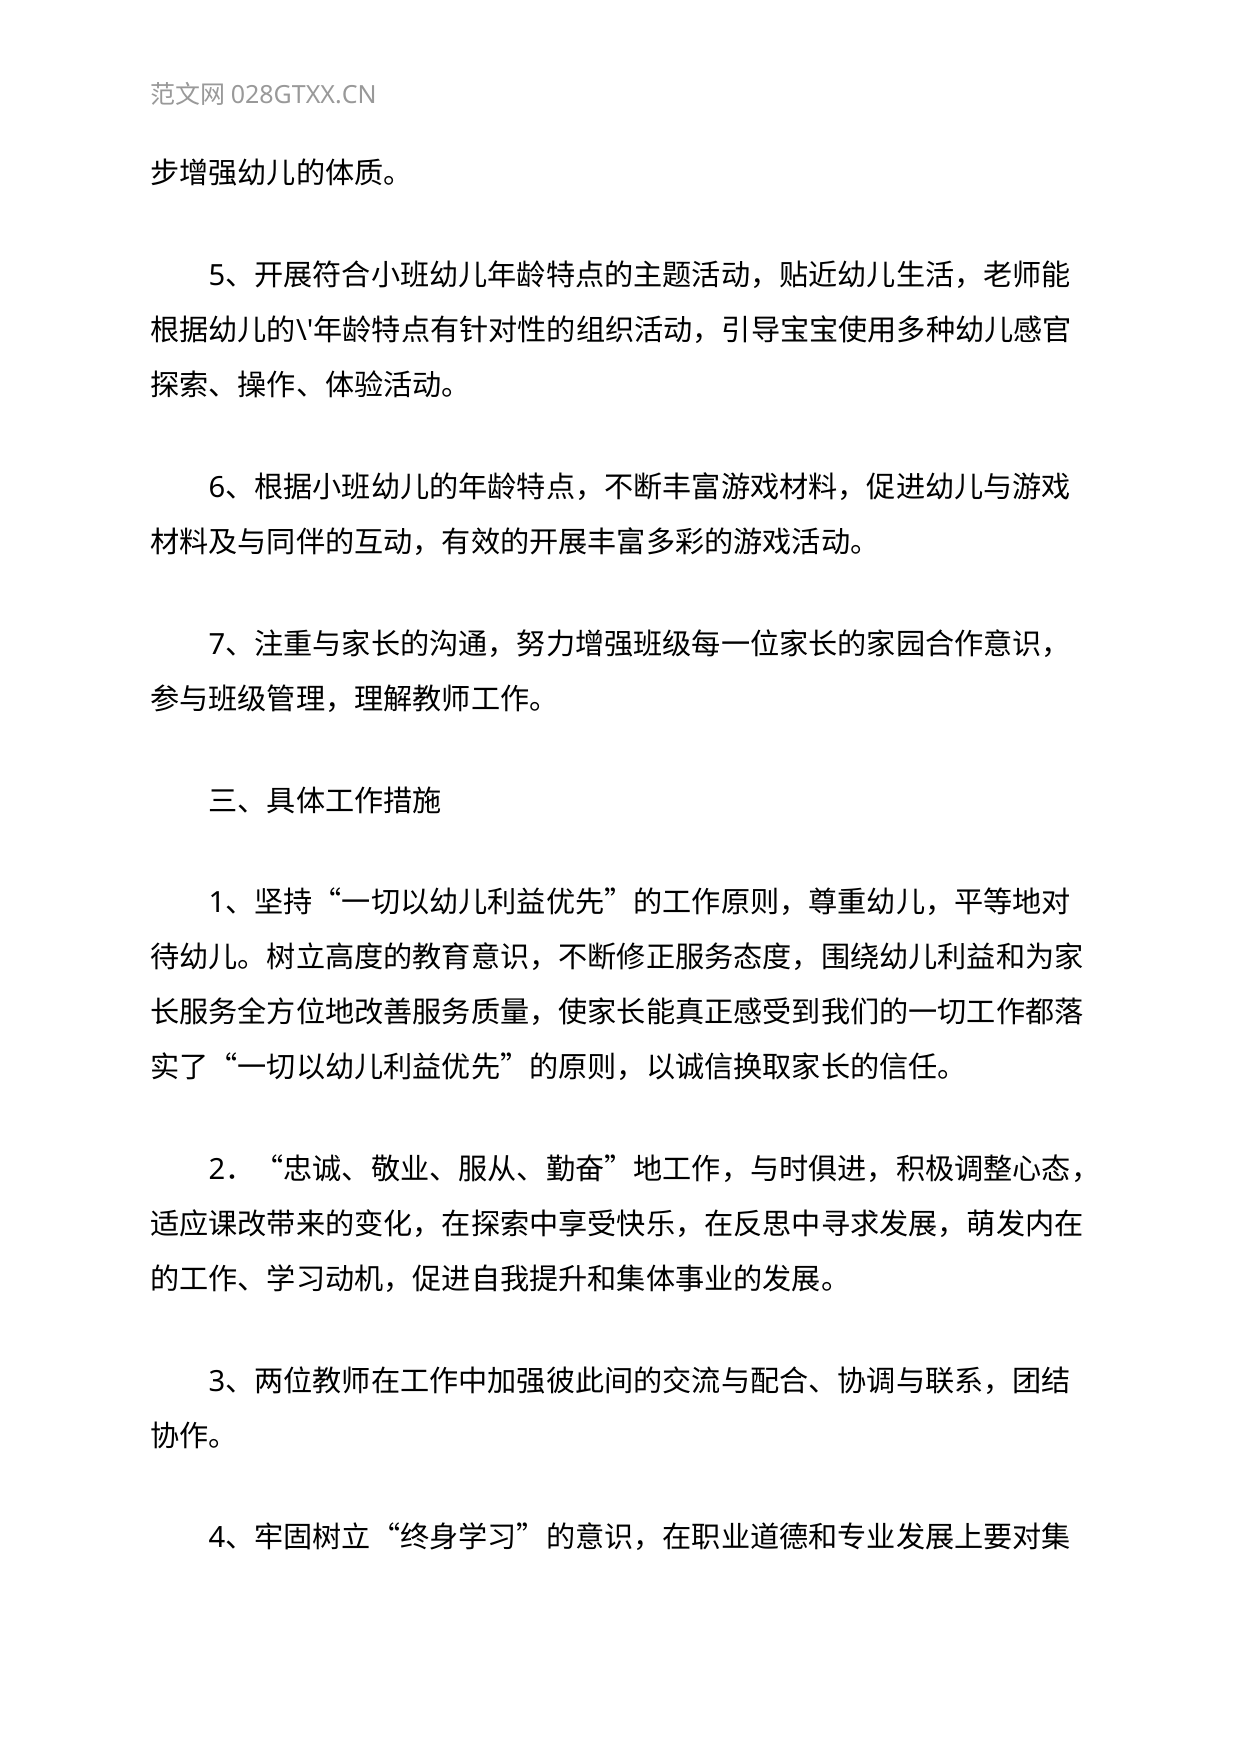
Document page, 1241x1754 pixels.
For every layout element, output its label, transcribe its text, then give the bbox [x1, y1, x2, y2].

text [150, 150, 1090, 192]
text 2．“忠诚、敬业、服从、勤奋”地工作，与时俱进，积极调整心态，适应课改带来的变化，在探索中享受快乐，在反思中寻求发展，萌发内在的工作、学习动机，促进自我提升和集体事业的发展。 [150, 1145, 1090, 1298]
text 5、开展符合小班幼儿年龄特点的主题活动，贴近幼儿生活，老师能根据幼儿的\'年龄特点有针对性的组织活动，引导宝宝使用多种幼儿感官探索、操作、体验活动。 [150, 252, 1090, 404]
text 7、注重与家长的沟通，努力增强班级每一位家长的家园合作意识，参与班级管理，理解教师工作。 [150, 620, 1090, 718]
text 三、具体工作措施 [150, 777, 1090, 819]
text 1、坚持“一切以幼儿利益优先”的工作原则，尊重幼儿，平等地对待幼儿。树立高度的教育意识，不断修正服务态度，围绕幼儿利益和为家长服务全方位地改善服务质量，使家长能真正感受到我们的一切工作都落实了“一切以幼儿利益优先”的原则，以诚信换取家长的信任。 [150, 879, 1090, 1086]
text 3、两位教师在工作中加强彼此间的交流与配合、协调与联系，团结协作。 [150, 1357, 1090, 1454]
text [150, 1514, 1090, 1556]
text 6、根据小班幼儿的年龄特点，不断丰富游戏材料，促进幼儿与游戏材料及与同伴的互动，有效的开展丰富多彩的游戏活动。 [150, 463, 1090, 561]
